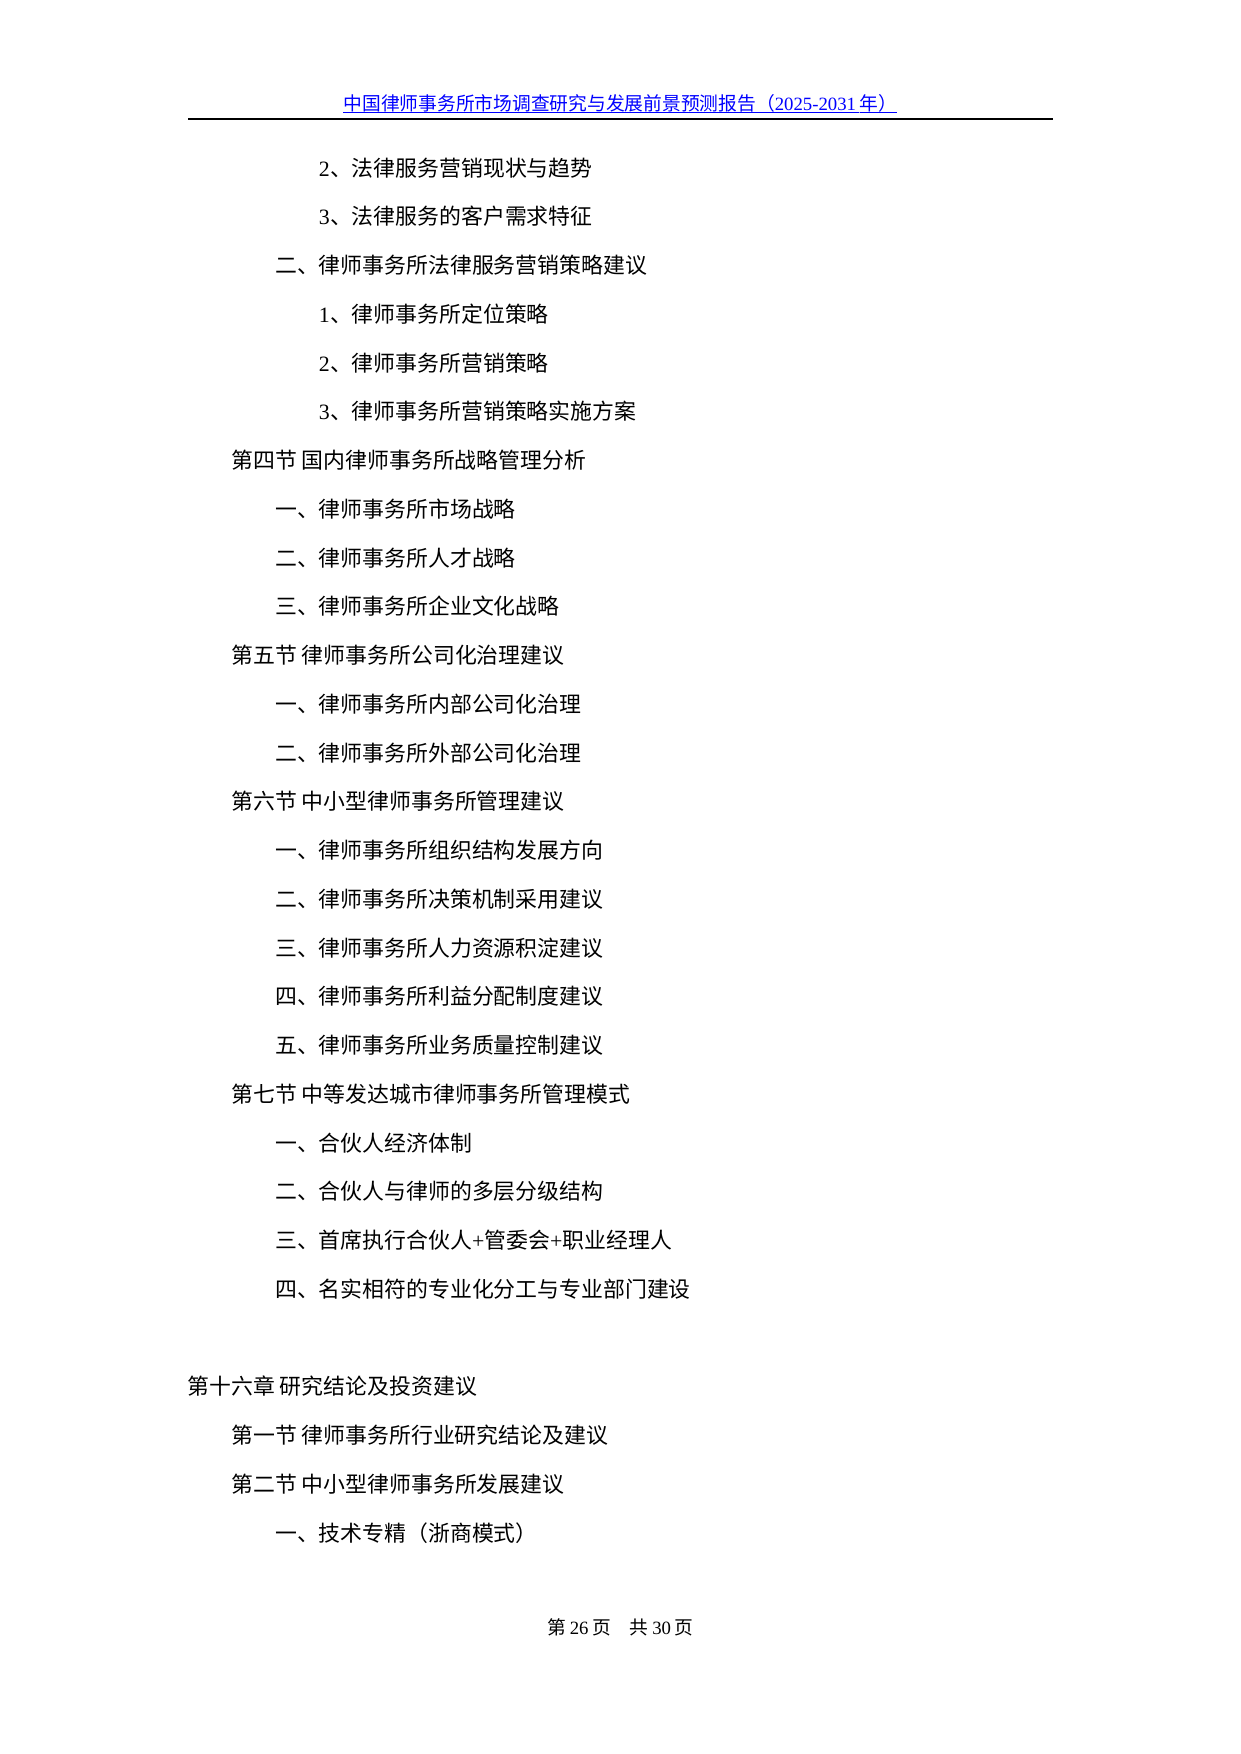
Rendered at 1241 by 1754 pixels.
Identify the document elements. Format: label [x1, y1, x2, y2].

text [187, 150, 1053, 1548]
